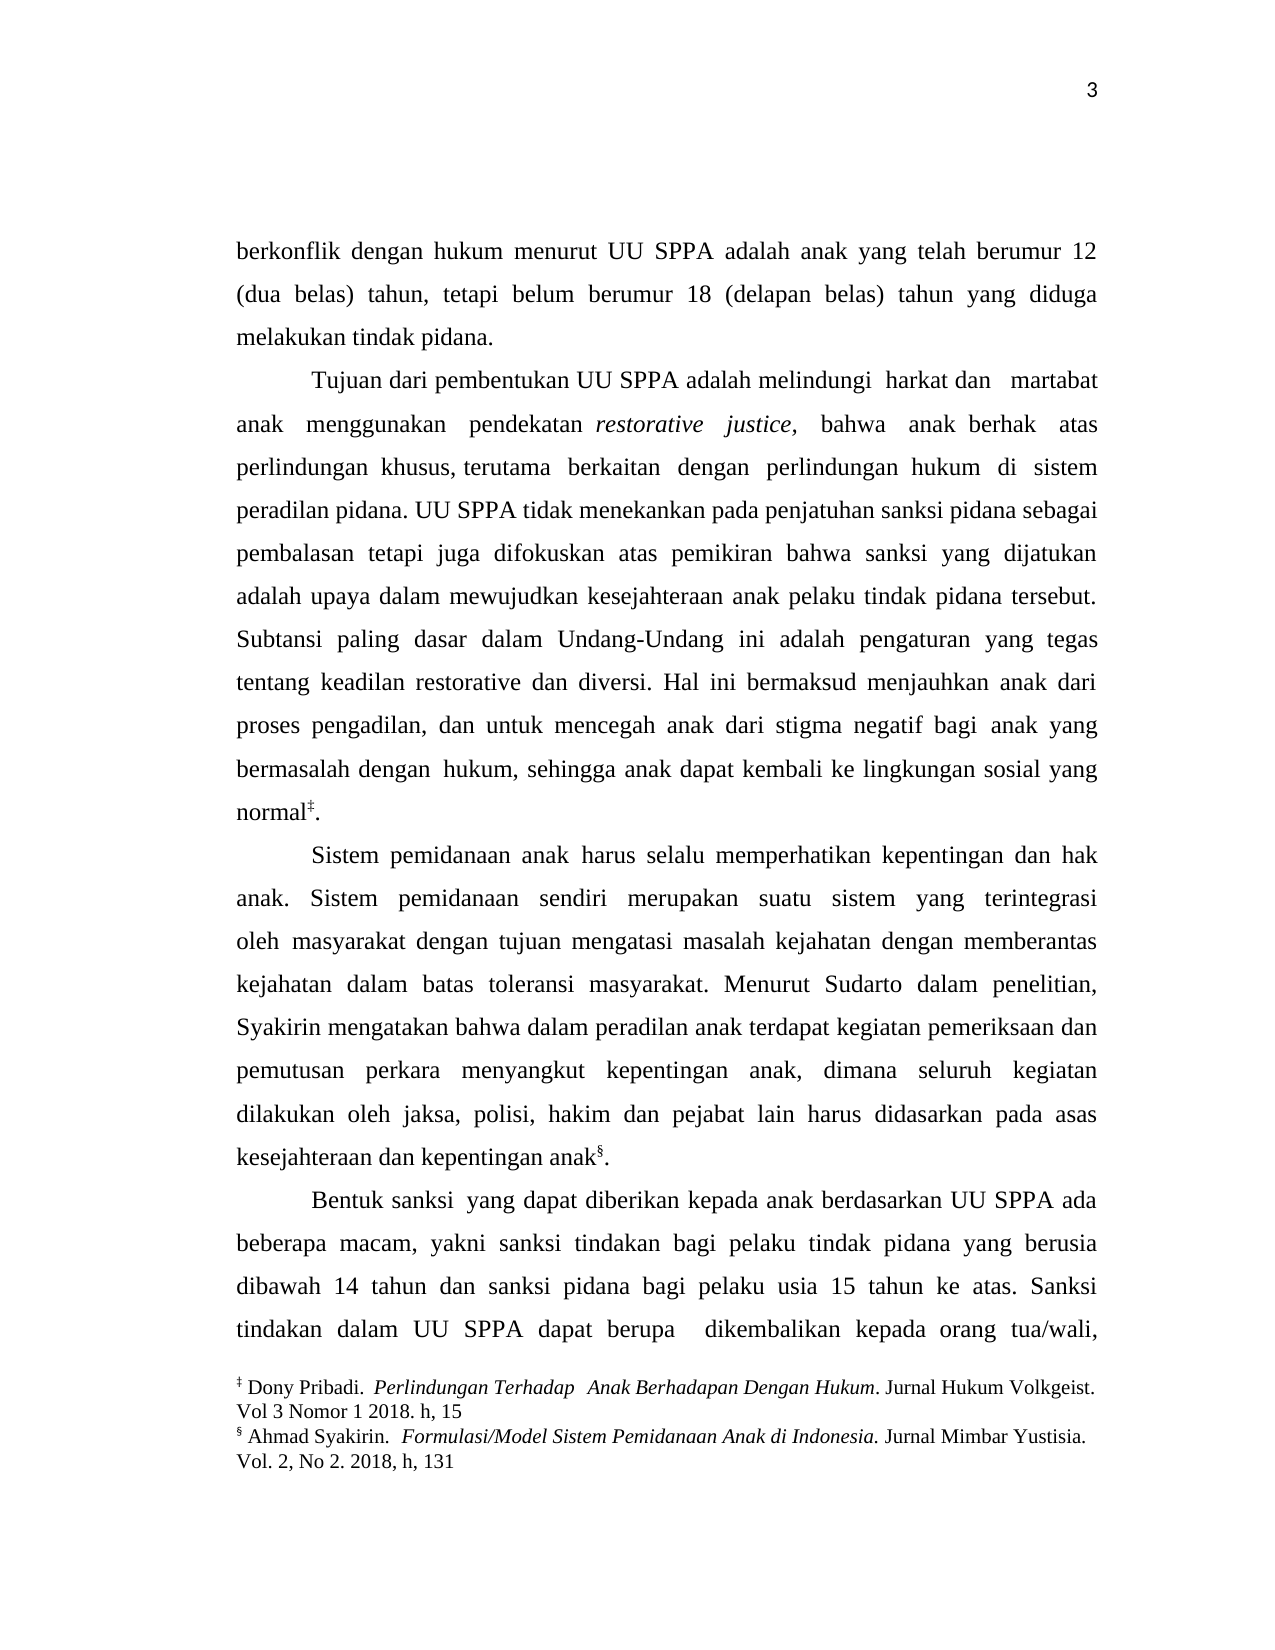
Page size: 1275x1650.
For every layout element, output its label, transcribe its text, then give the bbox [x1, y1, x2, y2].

text Sistem pemidanaan anakgharus selalu memperhatikan kepentingan dan hak anak. Sistem pemidanaan sendiri merupakan suatu sistem yang terintegrasi olehomasyarakat dengan tujuan mengatasi masalah kejahatan dengan memberantas kejahatan dalam batas toleransi masyarakat. Menurut Sudarto dalam penelitian, Syakirin mengatakan bahwa dalam peradilan anak terdapat kegiatan pemeriksaan dan pemutusan perkara menyangkut kepentingan anak, dimana seluruh kegiatan dilakukan oleh jaksa, polisi, hakim dan pejabat lain harus didasarkan pada asas kesejahteraan dan kepentingan anak. [236, 840, 1098, 1171]
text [236, 236, 1098, 351]
text Tujuan dari pembentukan UU SPPA adalah melindungihharkat danmmartabat anak menggunakan pendekatannrestorative justice, bahwa anakbberhak atas perlindungankkhusus,tterutama berkaitan dengan perlindunganhhukum di sistem peradilan pidana. UU SPPA tidak menekankan pada penjatuhan sanksi pidana sebagai pembalasan tetapi juga difokuskan atas pemikiran bahwa sanksi yang dijatukan adalah upaya dalam mewujudkan kesejahteraan anak pelaku tindak pidana tersebut. Subtansi paling dasar dalam Undang-Undang ini adalah pengaturan yanggtegas tentang keadilan restorative dan diversi. Hal ini bermaksud menjauhkan anak dari proses pengadilan, dan untuk mencegah anak dari stigma negatif bagidanak yang bermasalah denganhhukum, sehingga anak dapat kembali ke lingkungan sosial yang normal. [236, 366, 1098, 826]
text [236, 1185, 1098, 1343]
